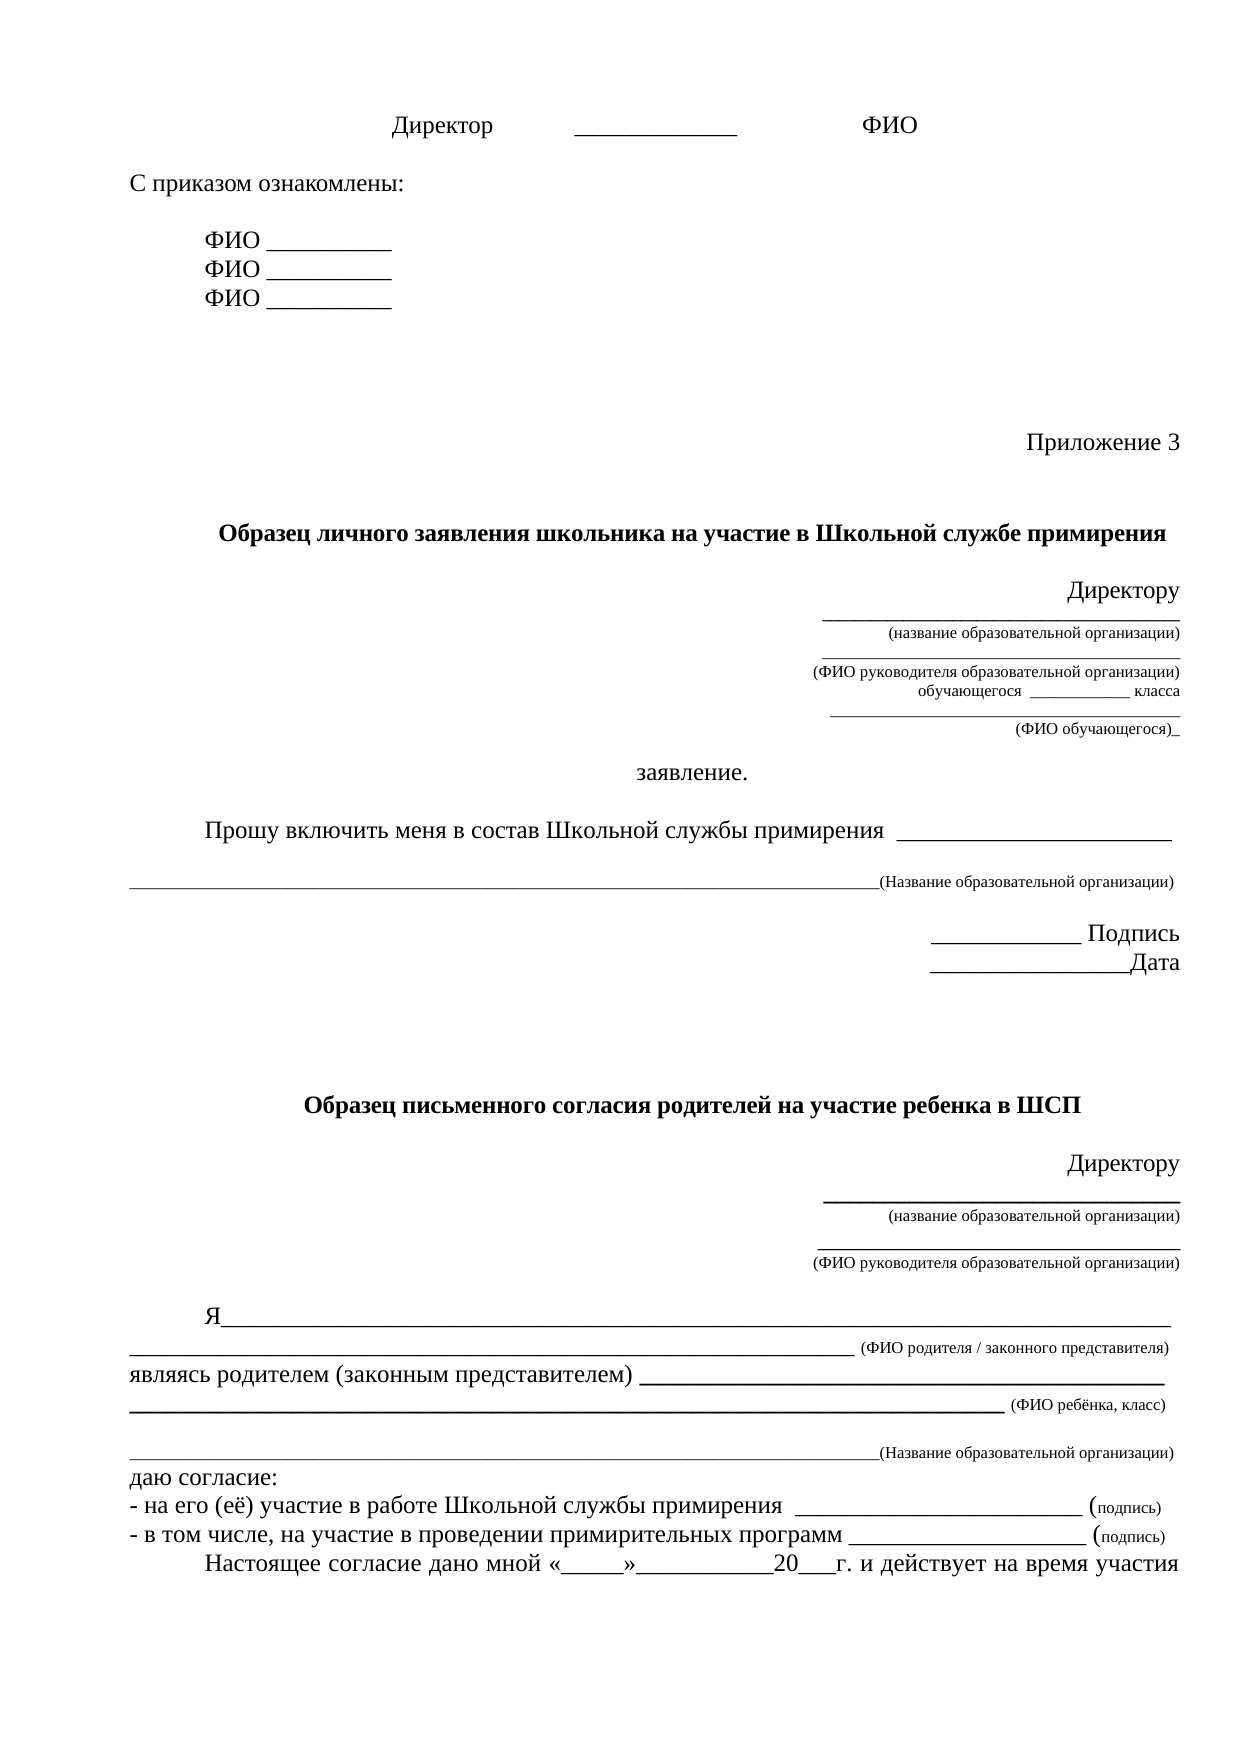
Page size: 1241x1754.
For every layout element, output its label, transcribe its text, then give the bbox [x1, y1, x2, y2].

text __________________________________________________________________________________________(Название образовательной организации) [129, 872, 1180, 891]
text ____________ Подпись [129, 918, 1180, 947]
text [129, 1548, 1180, 1577]
text Прошу включить меня в состав Школьной службы примирения ______________________ [129, 815, 1180, 843]
text ________________Дата [129, 947, 1180, 975]
text даю согласие: [129, 1462, 1180, 1490]
subtitle __________________________________________ [129, 700, 1180, 719]
subtitle ____________________________________________ [129, 604, 1180, 623]
subtitle (название образовательной организации) [129, 623, 1180, 642]
subtitle ФИО __________ [129, 283, 1180, 312]
subtitle Приложение 3 [129, 427, 1180, 455]
text являясь родителем (законным представителем) __________________________________________ [129, 1359, 1180, 1387]
subtitle Образец личного заявления школьника на участие в Школьной службе примирения [129, 518, 1180, 546]
subtitle _____________________________ [129, 1177, 1180, 1205]
subtitle обучающегося ____________ класса [129, 681, 1180, 700]
subtitle (название образовательной организации) [129, 1205, 1180, 1224]
subtitle заявление. [129, 757, 1180, 786]
subtitle _____________________________ [129, 1224, 1180, 1253]
text __________________________________________________________________________________________(Название образовательной организации) [129, 1442, 1180, 1462]
text С приказом ознакомлены: [129, 168, 1180, 197]
subtitle (ФИО руководителя образовательной организации) [129, 661, 1180, 681]
text Директор _____________ ФИО [129, 110, 1180, 139]
subtitle ФИО __________ [129, 225, 1180, 254]
subtitle (ФИО руководителя образовательной организации) [129, 1253, 1180, 1272]
subtitle ФИО __________ [129, 254, 1180, 283]
subtitle Образец письменного согласия родителей на участие ребенка в ШСП [129, 1090, 1180, 1119]
text - на его (её) участие в работе Школьной службы примирения _______________________ (подпись) [129, 1490, 1180, 1519]
text ______________________________________________________________________ (ФИО ребёнка, класс) [129, 1387, 1180, 1416]
subtitle (ФИО обучающегося)_ [129, 719, 1180, 738]
subtitle Директору [129, 1148, 1180, 1177]
text - в том числе, на участие в проведении примирительных программ ___________________ (подпись) [129, 1519, 1180, 1548]
text Я______________________________________________________________________________________________________________________________________ (ФИО родителя / законного представителя) [129, 1301, 1180, 1359]
subtitle ___________________________________________ [129, 642, 1180, 661]
subtitle Директору [129, 575, 1180, 604]
